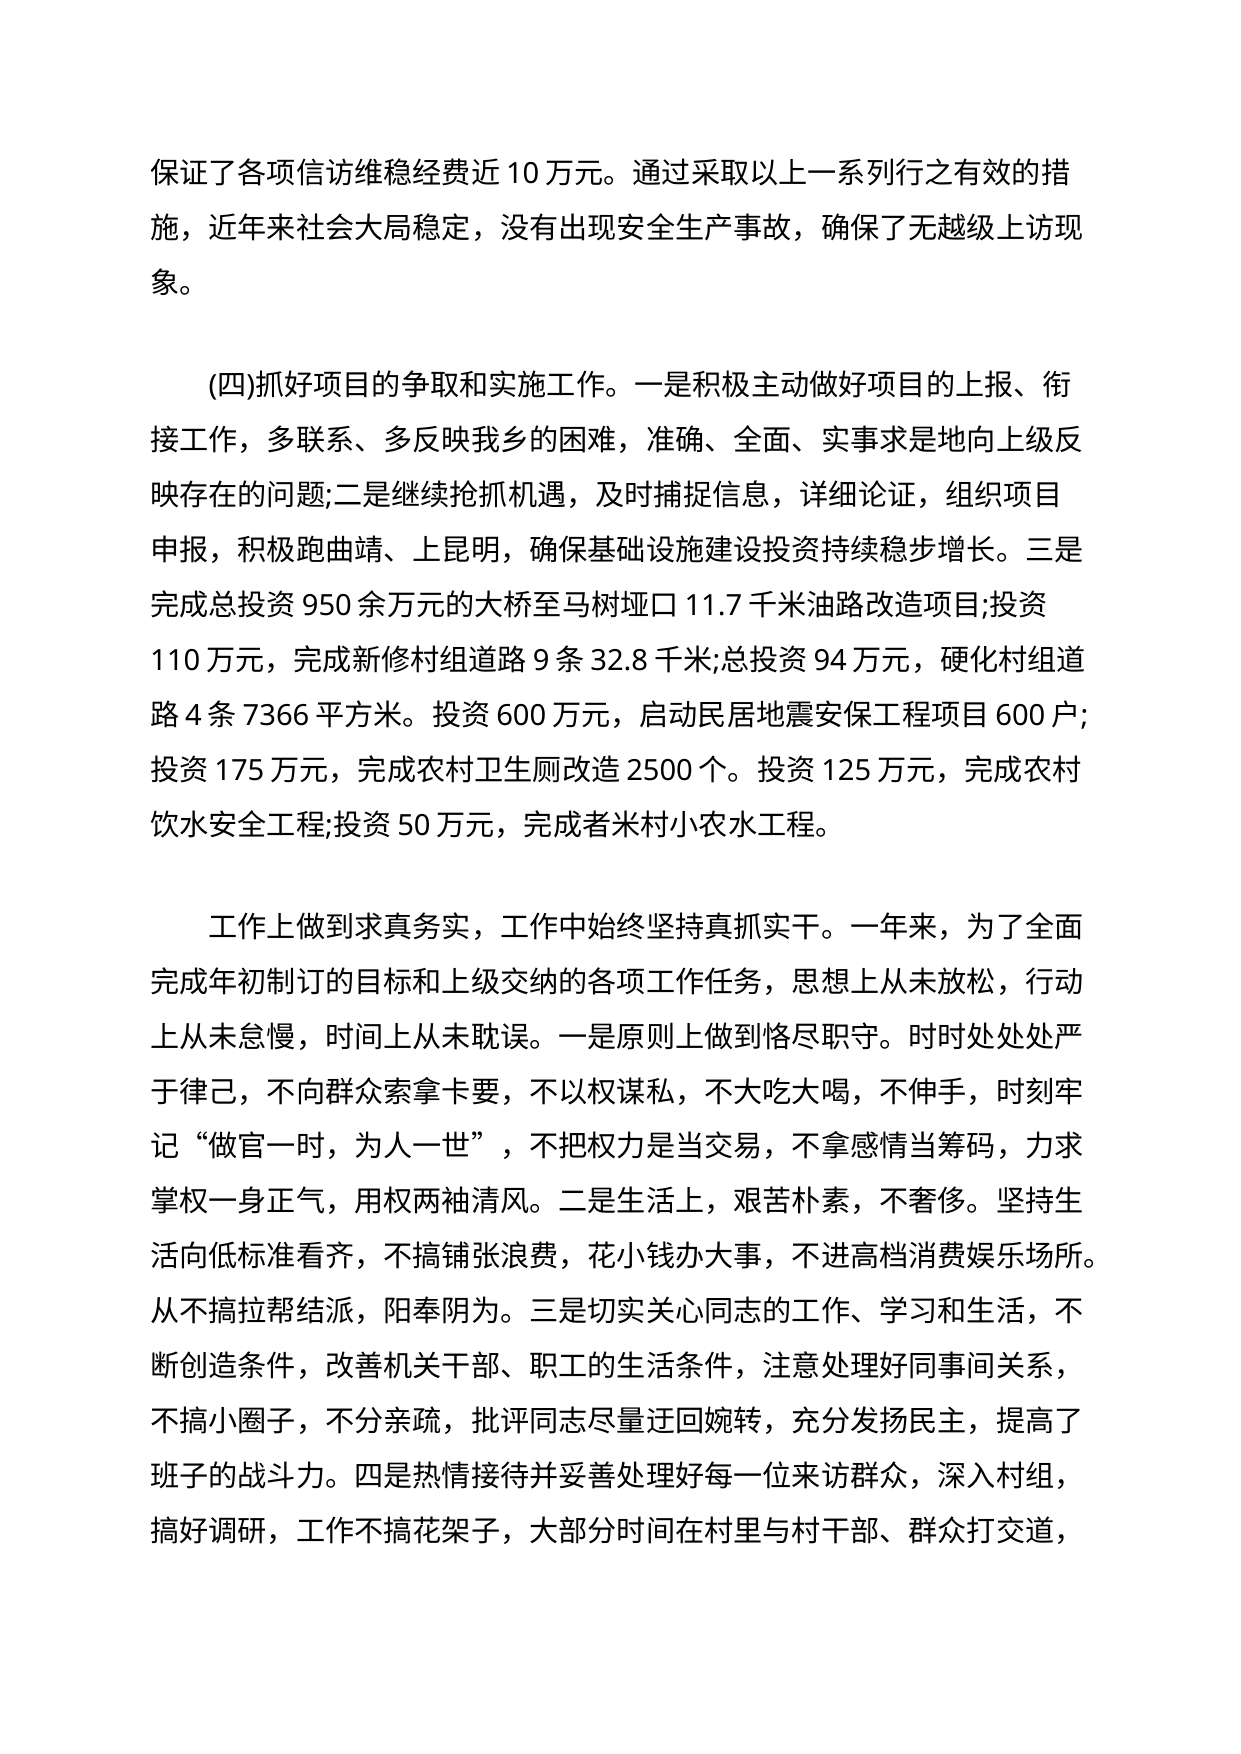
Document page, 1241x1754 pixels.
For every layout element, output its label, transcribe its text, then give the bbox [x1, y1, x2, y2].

text (四)抓好项目的争取和实施工作。一是积极主动做好项目的上报、衔接工作，多联系、多反映我乡的困难，准确、全面、实事求是地向上级反映存在的问题;二是继续抢抓机遇，及时捕捉信息，详细论证，组织项目申报，积极跑曲靖、上昆明，确保基础设施建设投资持续稳步增长。三是完成总投资950余万元的大桥至马树垭口11.7千米油路改造项目;投资110万元，完成新修村组道路9条32.8千米;总投资94万元，硬化村组道路4条7366平方米。投资600万元，启动民居地震安保工程项目600户;投资175万元，完成农村卫生厕改造2500个。投资125万元，完成农村饮水安全工程;投资50万元，完成者米村小农水工程。 [150, 362, 1090, 844]
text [150, 150, 1090, 302]
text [150, 903, 1090, 1549]
